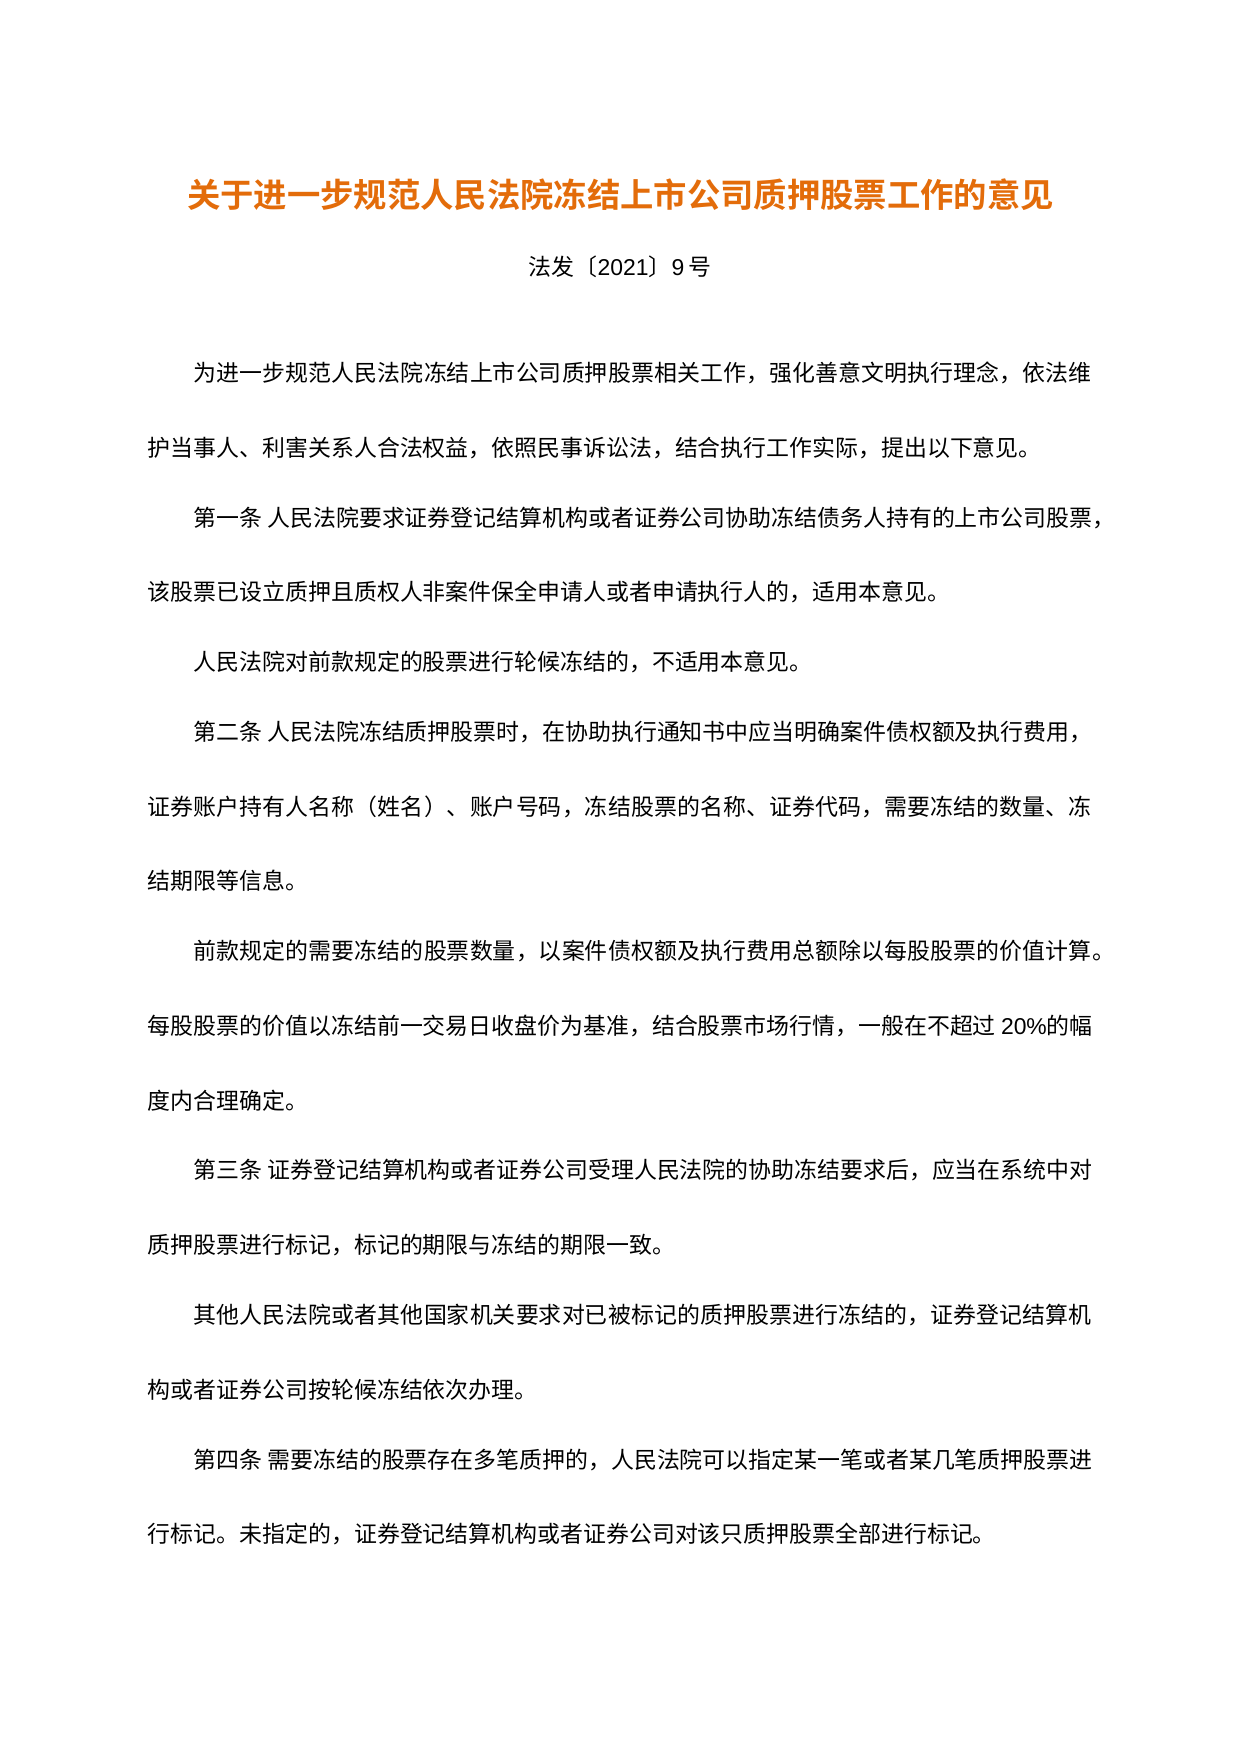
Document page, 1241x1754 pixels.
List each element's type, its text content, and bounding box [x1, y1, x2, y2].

text 前款规定的需要冻结的股票数量，以案件债权额及执行费用总额除以每股股票的价值计算。每股股票的价值以冻结前一交易日收盘价为基准，结合股票市场行情，一般在不超过20%的幅度内合理确定。 [148, 917, 1092, 1132]
text 法发〔2021〕9号 [148, 233, 1092, 298]
text 第三条 证券登记结算机构或者证券公司受理人民法院的协助冻结要求后，应当在系统中对质押股票进行标记，标记的期限与冻结的期限一致。 [148, 1137, 1092, 1276]
text 人民法院对前款规定的股票进行轮候冻结的，不适用本意见。 [148, 628, 1092, 693]
text 其他人民法院或者其他国家机关要求对已被标记的质押股票进行冻结的，证券登记结算机构或者证券公司按轮候冻结依次办理。 [148, 1281, 1092, 1421]
text 为进一步规范人民法院冻结上市公司质押股票相关工作，强化善意文明执行理念，依法维护当事人、利害关系人合法权益，依照民事诉讼法，结合执行工作实际，提出以下意见。 [148, 339, 1092, 479]
text 关于进一步规范人民法院冻结上市公司质押股票工作的意见 [148, 161, 1092, 226]
text 第一条 人民法院要求证券登记结算机构或者证券公司协助冻结债务人持有的上市公司股票，该股票已设立质押且质权人非案件保全申请人或者申请执行人的，适用本意见。 [148, 483, 1092, 623]
text 第四条 需要冻结的股票存在多笔质押的，人民法院可以指定某一笔或者某几笔质押股票进行标记。未指定的，证券登记结算机构或者证券公司对该只质押股票全部进行标记。 [148, 1426, 1092, 1565]
text 第二条 人民法院冻结质押股票时，在协助执行通知书中应当明确案件债权额及执行费用，证券账户持有人名称（姓名）、账户号码，冻结股票的名称、证券代码，需要冻结的数量、冻结期限等信息。 [148, 698, 1092, 912]
